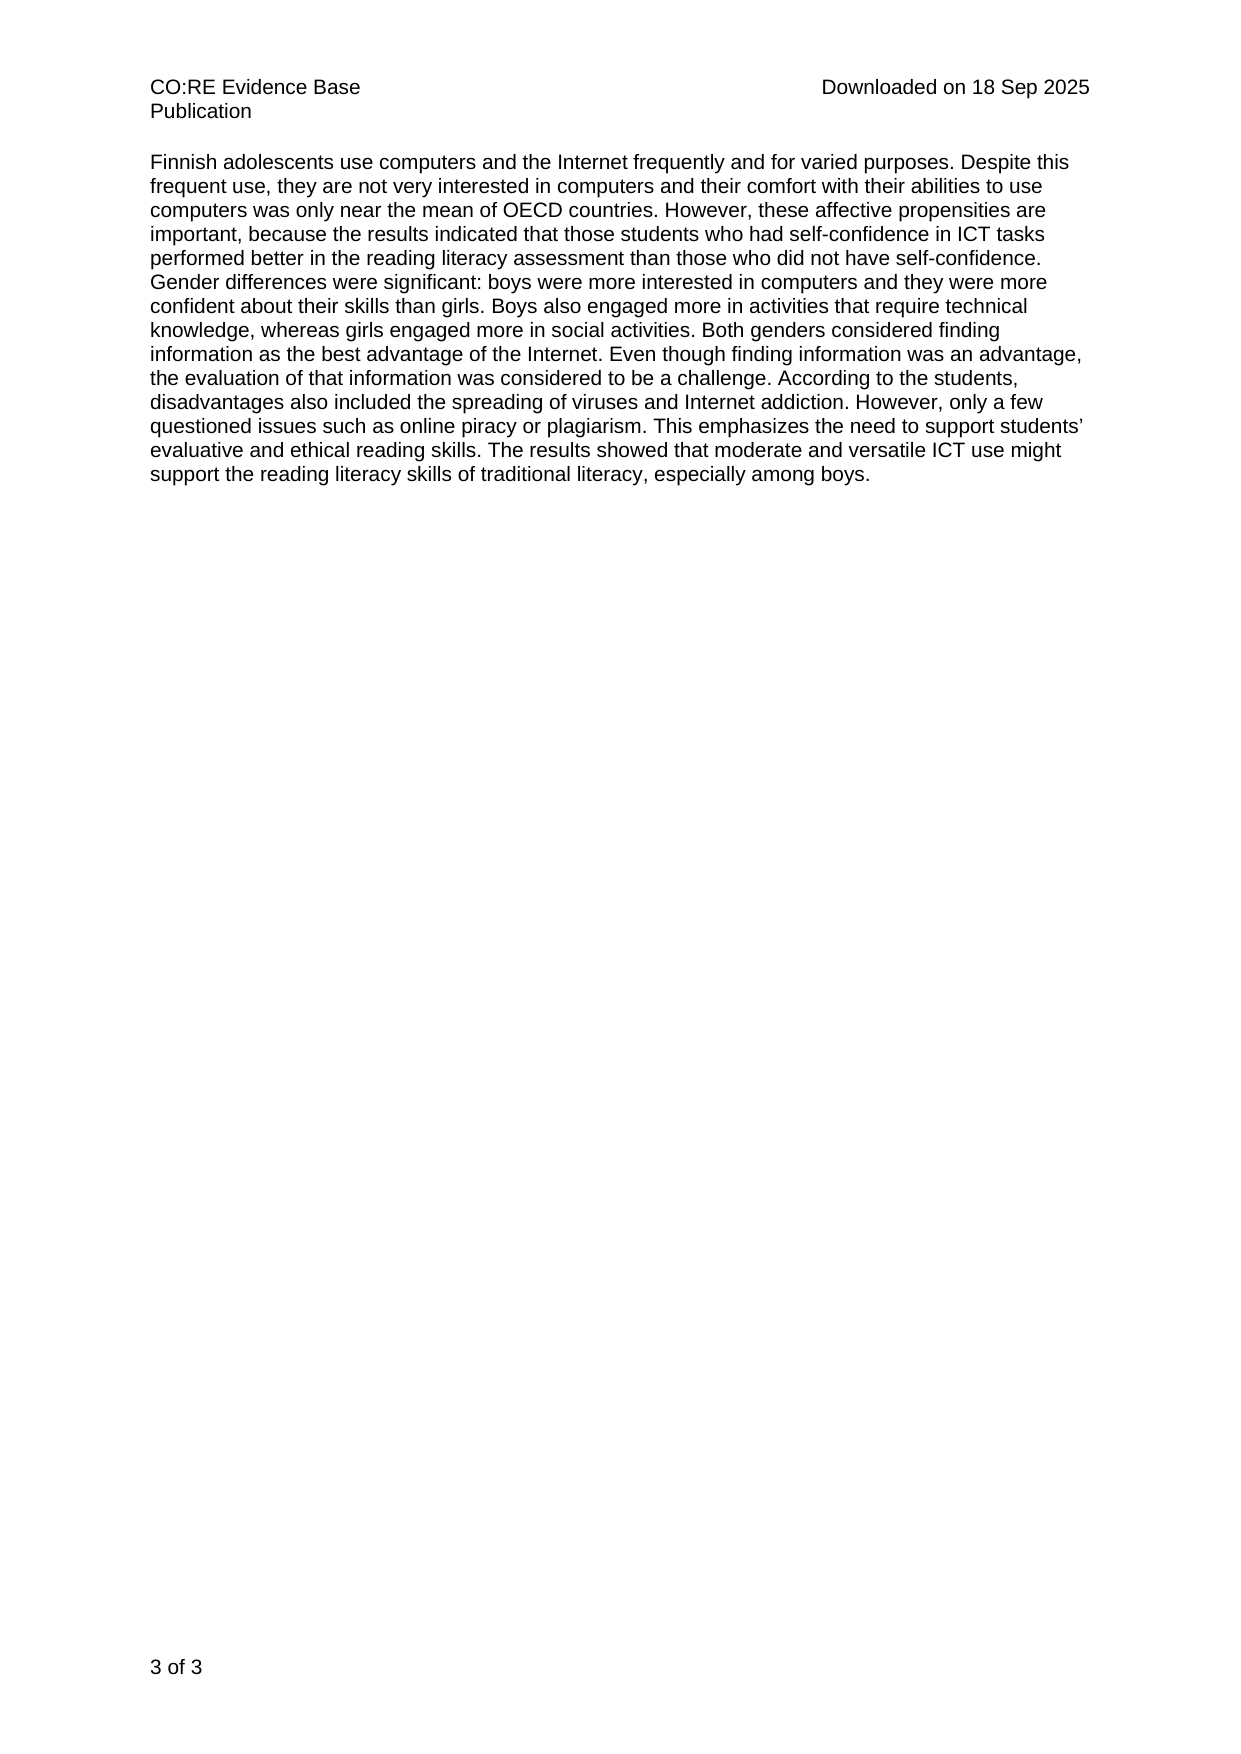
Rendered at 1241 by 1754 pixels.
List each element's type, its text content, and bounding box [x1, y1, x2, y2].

text Finnish adolescents use computers and the Internet frequently and for varied purposes. Despite this frequent use, they are not very interested in computers and their comfort with their abilities to use computers was only near the mean of OECD countries. However, these affective propensities are important, because the results indicated that those students who had self-confidence in ICT tasks performed better in the reading literacy assessment than those who did not have self-confidence. Gender differences were significant: boys were more interested in computers and they were more confident about their skills than girls. Boys also engaged more in activities that require technical knowledge, whereas girls engaged more in social activities. Both genders considered finding information as the best advantage of the Internet. Even though finding information was an advantage, the evaluation of that information was considered to be a challenge. According to the students, disadvantages also included the spreading of viruses and Internet addiction. However, only a few questioned issues such as online piracy or plagiarism. This emphasizes the need to support students’ evaluative and ethical reading skills. The results showed that moderate and versatile ICT use might support the reading literacy skills of traditional literacy, especially among boys. [150, 150, 1090, 485]
